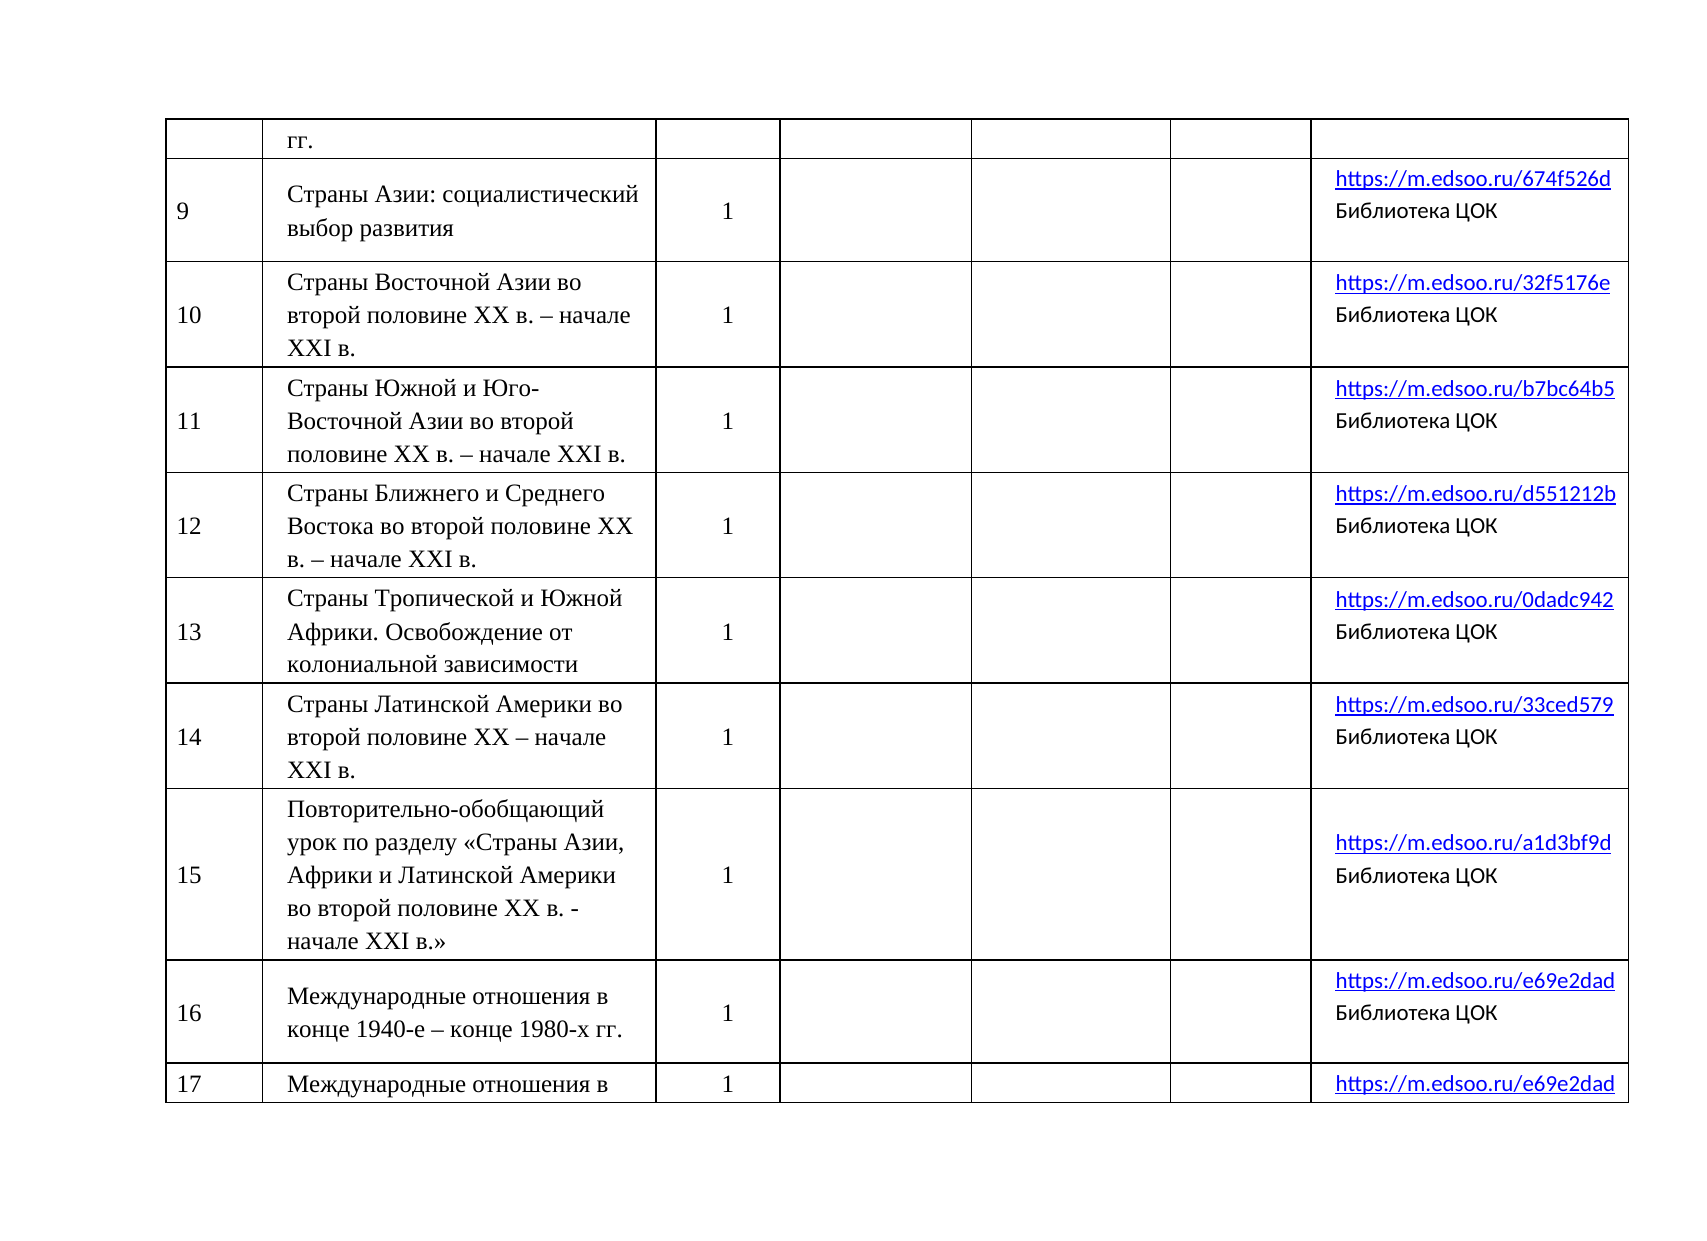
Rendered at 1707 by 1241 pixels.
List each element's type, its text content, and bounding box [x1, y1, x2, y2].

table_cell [263, 961, 655, 1062]
table_cell [972, 473, 1170, 577]
table_cell 13 [167, 578, 262, 682]
table_cell https://m.edsoo.ru/33ced579 Библиотека ЦОК [1312, 684, 1628, 788]
table_cell [1171, 1064, 1310, 1101]
table_cell 15 [167, 789, 262, 959]
table_cell https://m.edsoo.ru/a1d3bf9d Библиотека ЦОК [1312, 789, 1628, 959]
table_cell [1171, 684, 1310, 788]
table_cell [972, 120, 1170, 157]
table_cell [1312, 120, 1628, 157]
table_cell [781, 1064, 971, 1101]
table_cell [1171, 961, 1310, 1062]
table_cell [972, 961, 1170, 1062]
table_cell [972, 684, 1170, 788]
table_cell Страны Восточной Азии во второй половине ХХ в. – начале ХХI в. [263, 262, 655, 366]
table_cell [1312, 961, 1628, 1062]
table_cell Повторительно-обобщающий урок по разделу «Страны Азии, Африки и Латинской Америки во второй половине ХХ в. - начале XXI в.» [263, 789, 655, 959]
table_cell Страны Тропической и Южной Африки. Освобождение от колониальной зависимости [263, 578, 655, 682]
table_cell https://m.edsoo.ru/0dadc942 Библиотека ЦОК [1312, 578, 1628, 682]
table_cell Страны Азии: социалистический выбор развития [263, 159, 655, 261]
table_cell 17 [167, 1064, 262, 1101]
table_cell https://m.edsoo.ru/d551212b Библиотека ЦОК [1312, 473, 1628, 577]
table_cell 1 [657, 120, 779, 157]
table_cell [263, 120, 655, 157]
table_cell [781, 961, 971, 1062]
table_cell 11 [167, 368, 262, 471]
table_cell [781, 120, 971, 157]
table_cell [1171, 120, 1310, 157]
table_cell [972, 368, 1170, 471]
table_cell 1 [657, 473, 779, 577]
table_cell 1 [657, 159, 779, 261]
table_cell [781, 684, 971, 788]
table_cell [781, 473, 971, 577]
table_cell Страны Латинской Америки во второй половине ХХ – начале ХХI в. [263, 684, 655, 788]
table_cell 1 [657, 1064, 779, 1101]
table_cell 1 [657, 578, 779, 682]
table_cell 1 [657, 961, 779, 1062]
table_cell [1171, 473, 1310, 577]
table_cell 1 [657, 368, 779, 471]
table_cell 9 [167, 159, 262, 261]
table_cell 1 [657, 684, 779, 788]
table_cell [972, 159, 1170, 261]
table_cell [972, 1064, 1170, 1101]
table_cell 8 [167, 120, 262, 157]
table_cell 1 [657, 789, 779, 959]
table_cell Страны Ближнего и Среднего Востока во второй половине ХХ в. – начале ХХI в. [263, 473, 655, 577]
table_cell [1171, 789, 1310, 959]
table_cell 12 [167, 473, 262, 577]
table_cell [972, 578, 1170, 682]
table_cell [1312, 1064, 1628, 1101]
table_cell [1171, 368, 1310, 471]
table_cell https://m.edsoo.ru/32f5176e Библиотека ЦОК [1312, 262, 1628, 366]
table_cell [1171, 159, 1310, 261]
table_cell [781, 262, 971, 366]
table_cell 16 [167, 961, 262, 1062]
table_cell [1171, 578, 1310, 682]
table_cell [972, 789, 1170, 959]
table_cell https://m.edsoo.ru/674f526d Библиотека ЦОК [1312, 159, 1628, 261]
table_cell 10 [167, 262, 262, 366]
table_cell [1171, 262, 1310, 366]
table_cell Страны Южной и Юго-Восточной Азии во второй половине ХХ в. – начале ХХI в. [263, 368, 655, 471]
table_cell [781, 789, 971, 959]
table_cell [781, 368, 971, 471]
table_cell [781, 159, 971, 261]
table_cell 14 [167, 684, 262, 788]
table_cell 1 [657, 262, 779, 366]
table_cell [263, 1064, 655, 1101]
table_cell https://m.edsoo.ru/b7bc64b5 Библиотека ЦОК [1312, 368, 1628, 471]
table_cell [972, 262, 1170, 366]
table_cell [781, 578, 971, 682]
